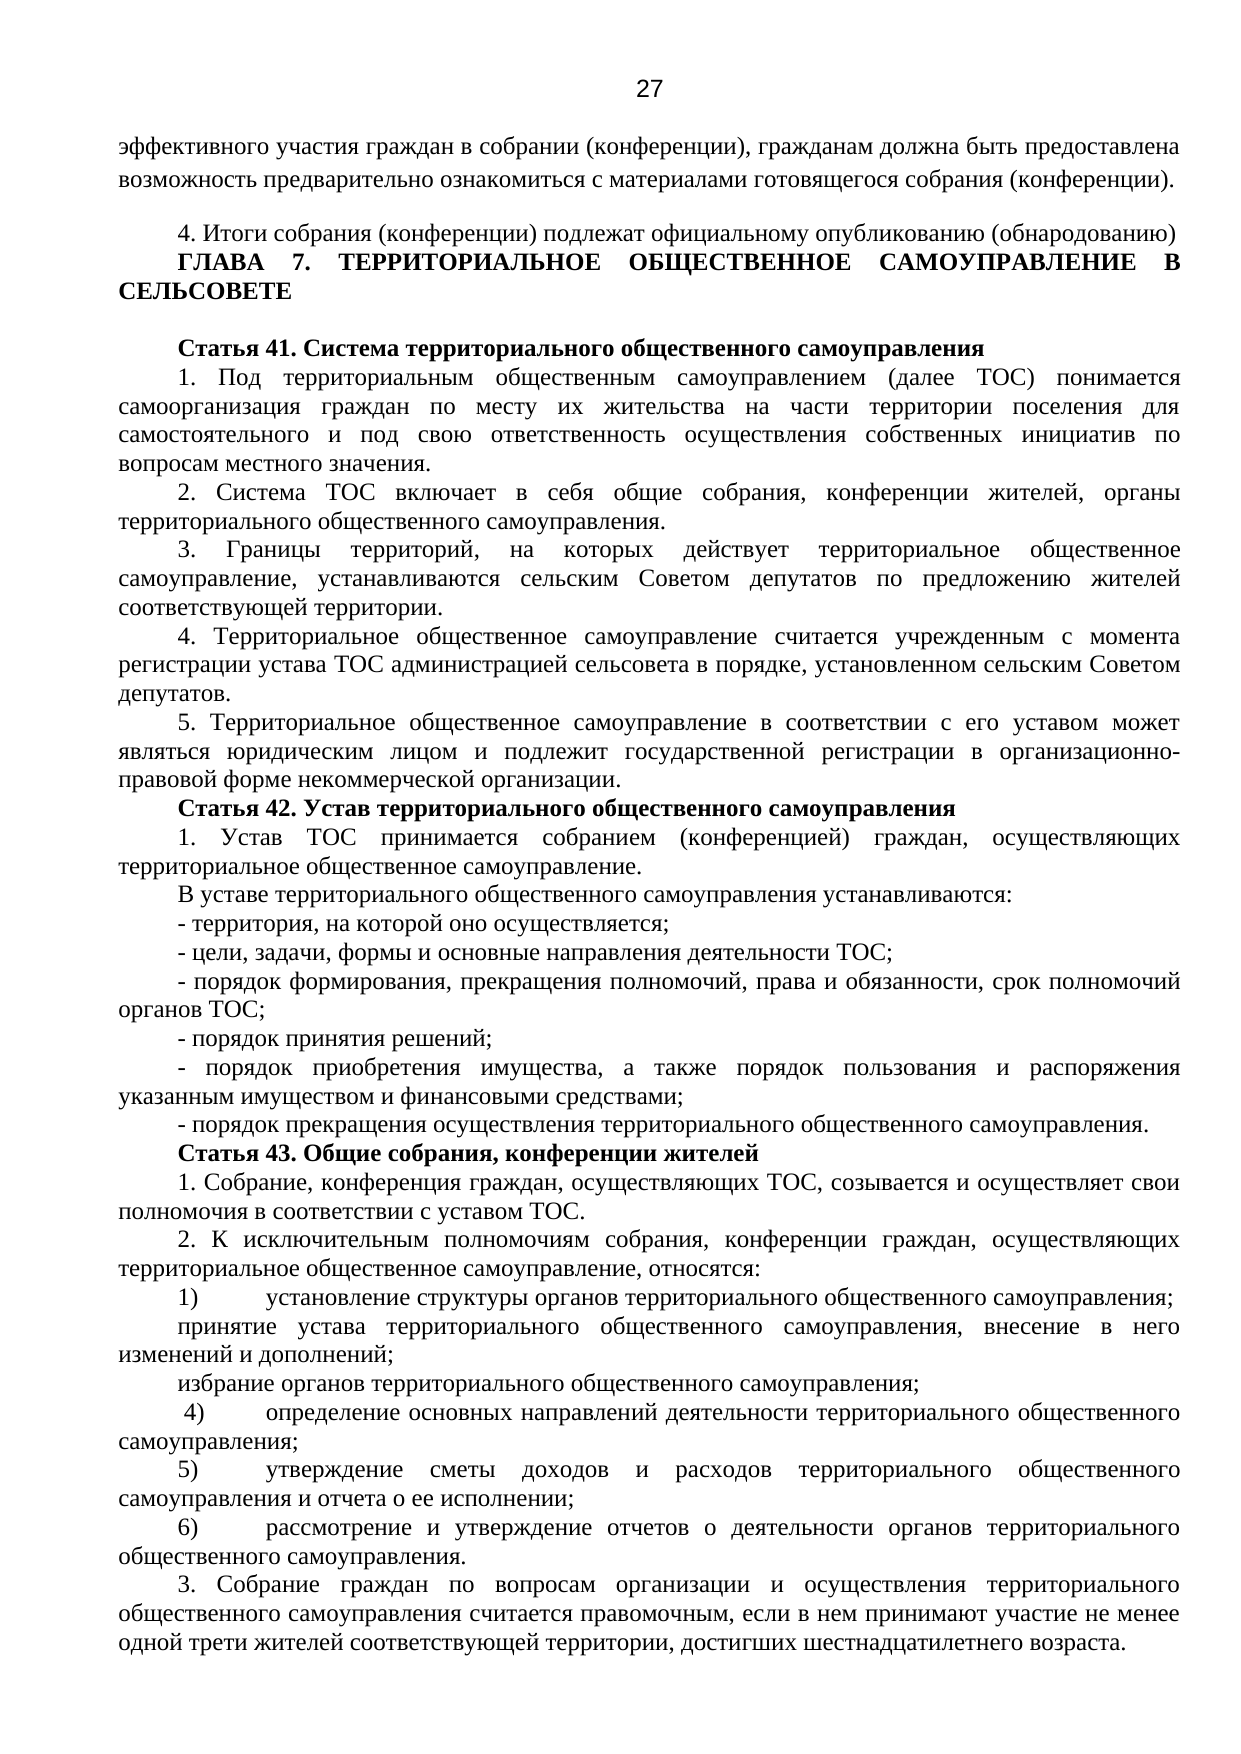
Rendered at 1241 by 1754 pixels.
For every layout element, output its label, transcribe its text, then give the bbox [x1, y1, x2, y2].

text 4) определение основных направлений деятельности территориального общественного самоуправления; [118, 1397, 1181, 1454]
text ГЛАВА 7. ТЕРРИТОРИАЛЬНОЕ ОБЩЕСТВЕННОЕ САМОУПРАВЛЕНИЕ В СЕЛЬСОВЕТЕ [118, 247, 1181, 304]
text - порядок формирования, прекращения полномочий, права и обязанности, срок полномочий органов ТОС; [118, 966, 1181, 1023]
text Статья 42. Устав территориального общественного самоуправления [118, 793, 1181, 822]
text - порядок прекращения осуществления территориального общественного самоуправления. [118, 1109, 1181, 1138]
text 2. Система ТОС включает в себя общие собрания, конференции жителей, органы территориального общественного самоуправления. [118, 477, 1181, 534]
text - цели, задачи, формы и основные направления деятельности ТОС; [118, 937, 1181, 966]
text 1) установление структуры органов территориального общественного самоуправления; [118, 1282, 1181, 1311]
text 2. К исключительным полномочиям собрания, конференции граждан, осуществляющих территориальное общественное самоуправление, относятся: [118, 1224, 1181, 1282]
text В уставе территориального общественного самоуправления устанавливаются: [118, 879, 1181, 908]
text 3. Границы территорий, на которых действует территориальное общественное самоуправление, устанавливаются сельским Советом депутатов по предложению жителей соответствующей территории. [118, 534, 1181, 621]
text 4. Территориальное общественное самоуправление считается учрежденным с момента регистрации устава ТОС администрацией сельсовета в порядке, установленном сельским Советом депутатов. [118, 621, 1181, 707]
text Статья 43. Общие собрания, конференции жителей [118, 1138, 1181, 1167]
text 5. Территориальное общественное самоуправление в соответствии с его уставом может являться юридическим лицом и подлежит государственной регистрации в организационно-правовой форме некоммерческой организации. [118, 707, 1181, 793]
text 1. Собрание, конференция граждан, осуществляющих ТОС, созывается и осуществляет свои полномочия в соответствии с уставом ТОС. [118, 1167, 1181, 1224]
text 3. Собрание граждан по вопросам организации и осуществления территориального общественного самоуправления считается правомочным, если в нем принимают участие не менее одной трети жителей соответствующей территории, достигших шестнадцатилетнего возраста. [118, 1569, 1181, 1656]
text избрание органов территориального общественного самоуправления; [118, 1368, 1181, 1397]
text - порядок приобретения имущества, а также порядок пользования и распоряжения указанным имуществом и финансовыми средствами; [118, 1052, 1181, 1109]
text - порядок принятия решений; [118, 1023, 1181, 1052]
text 1. Устав ТОС принимается собранием (конференцией) граждан, осуществляющих территориальное общественное самоуправление. [118, 822, 1181, 879]
text Статья 41. Система территориального общественного самоуправления [118, 333, 1181, 362]
text 6) рассмотрение и утверждение отчетов о деятельности органов территориального общественного самоуправления. [118, 1512, 1181, 1569]
text 5) утверждение сметы доходов и расходов территориального общественного самоуправления и отчета о ее исполнении; [118, 1454, 1181, 1512]
text 1. Под территориальным общественным самоуправлением (далее ТОС) понимается самоорганизация граждан по месту их жительства на части территории поселения для самостоятельного и под свою ответственность осуществления собственных инициатив по вопросам местного значения. [118, 362, 1181, 477]
text принятие устава территориального общественного самоуправления, внесение в него изменений и дополнений; [118, 1311, 1181, 1368]
text 4. Итоги собрания (конференции) подлежат официальному опубликованию (обнародованию) [118, 218, 1181, 247]
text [118, 131, 1181, 193]
text - территория, на которой оно осуществляется; [118, 908, 1181, 937]
